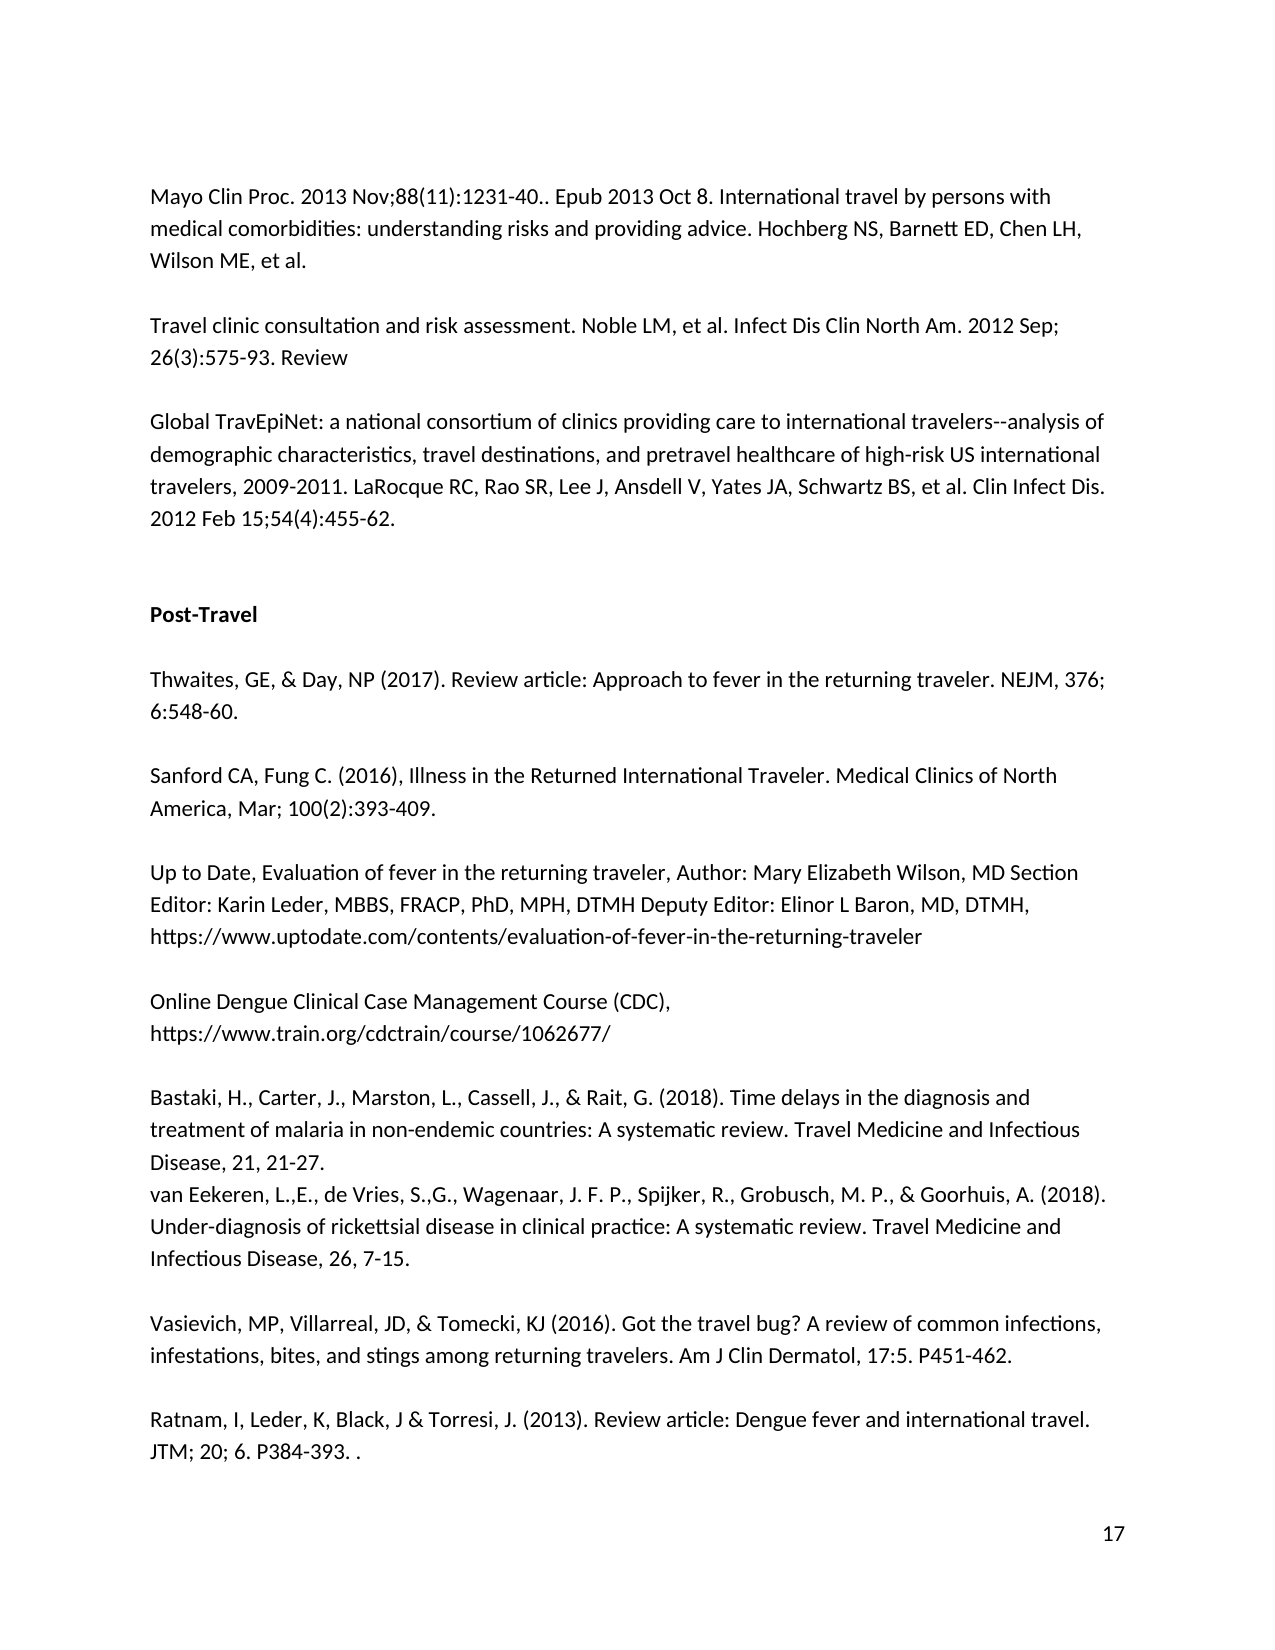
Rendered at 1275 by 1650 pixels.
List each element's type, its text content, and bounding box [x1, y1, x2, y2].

text Thwaites, GE, & Day, NP (2017). Review article: Approach to fever in the returning traveler. NEJM, 376; 6:548-60. [150, 665, 1125, 725]
text Mayo Clin Proc. 2013 Nov;88(11):1231-40.. Epub 2013 Oct 8. International travel by persons with medical comorbidities: understanding risks and providing advice. Hochberg NS, Barnett ED, Chen LH, Wilson ME, et al. [150, 182, 1125, 274]
text Sanford CA, Fung C. (2016), Illness in the Returned International Traveler. Medical Clinics of North America, Mar; 100(2):393-409. [150, 762, 1125, 822]
text Ratnam, I, Leder, K, Black, J & Torresi, J. (2013). Review article: Dengue fever and international travel. JTM; 20; 6. P384-393. . [150, 1405, 1125, 1466]
text Post-Travel [150, 601, 1125, 629]
text Up to Date, Evaluation of fever in the returning traveler, Author: Mary Elizabeth Wilson, MD Section Editor: Karin Leder, MBBS, FRACP, PhD, MPH, DTMH Deputy Editor: Elinor L Baron, MD, DTMH, https://www.uptodate.com/contents/evaluation-of-fever-in-the-returning-traveler [150, 858, 1125, 951]
text Travel clinic consultation and risk assessment. Noble LM, et al. Infect Dis Clin North Am. 2012 Sep; 26(3):575-93. Review [150, 311, 1125, 371]
text Online Dengue Clinical Case Management Course (CDC), https://www.train.org/cdctrain/course/1062677/ [150, 987, 1125, 1047]
text Global TravEpiNet: a national consortium of clinics providing care to international travelers--analysis of demographic characteristics, travel destinations, and pretravel healthcare of high-risk US international travelers, 2009-2011. LaRocque RC, Rao SR, Lee J, Ansdell V, Yates JA, Schwartz BS, et al. Clin Infect Dis. 2012 Feb 15;54(4):455-62. [150, 407, 1125, 532]
text Vasievich, MP, Villarreal, JD, & Tomecki, KJ (2016). Got the travel bug? A review of common infections, infestations, bites, and stings among returning travelers. Am J Clin Dermatol, 17:5. P451-462. [150, 1309, 1125, 1369]
text van Eekeren, L.,E., de Vries, S.,G., Wagenaar, J. F. P., Spijker, R., Grobusch, M. P., & Goorhuis, A. (2018). Under-diagnosis of rickettsial disease in clinical practice: A systematic review. Travel Medicine and Infectious Disease, 26, 7-15. [150, 1180, 1125, 1272]
text Bastaki, H., Carter, J., Marston, L., Cassell, J., & Rait, G. (2018). Time delays in the diagnosis and treatment of malaria in non-endemic countries: A systematic review. Travel Medicine and Infectious Disease, 21, 21-27. [150, 1083, 1125, 1176]
